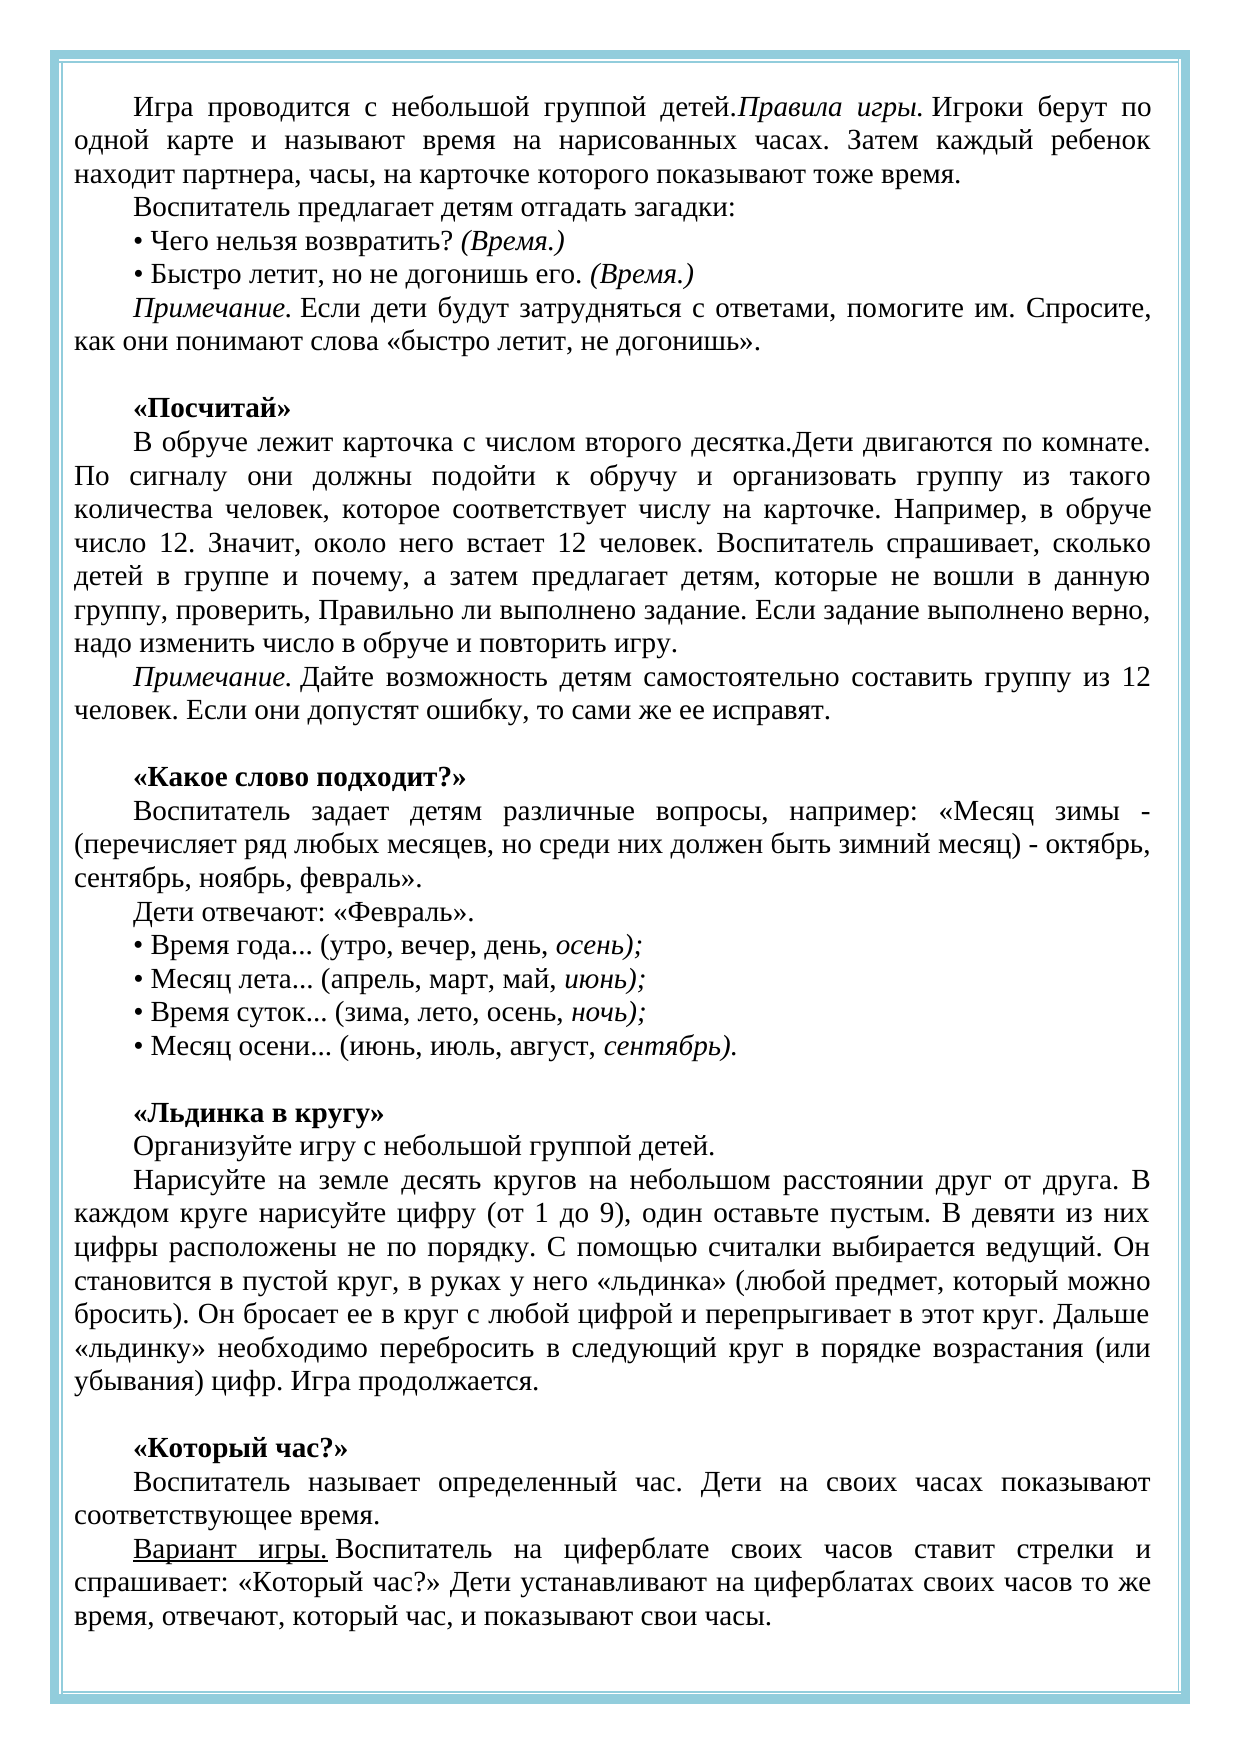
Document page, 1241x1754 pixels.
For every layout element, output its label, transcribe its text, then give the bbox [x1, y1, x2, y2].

text Игра проводится с небольшой группой детей.Правила игры. Игроки берут по одной карте и называют время на нарисованных часах. Затем каждый ребенок находит партнера, часы, на карточке которого показывают тоже время. [74, 89, 1152, 189]
text Вариант игры. Воспитатель на циферблате своих часов ставит стрелки и спрашивает: «Который час?» Дети устанавливают на циферблатах своих часов то же время, отвечают, который час, и показывают свои часы. [74, 1531, 1152, 1632]
text «Посчитай» [74, 391, 1152, 424]
text «Который час?» [74, 1430, 1152, 1464]
text • Месяц осени... (июнь, июль, август, сентябрь). [74, 1028, 1152, 1061]
text Воспитатель задает детям различные вопросы, например: «Месяц зимы - (перечисляет ряд любых месяцев, но среди них должен быть зимний месяц) - октябрь, сентябрь, ноябрь, февраль». [74, 793, 1152, 894]
text • Месяц лета... (апрель, март, май, июнь); [74, 961, 1152, 994]
text Воспитатель называет определенный час. Дети на своих часах показывают соответствующее время. [74, 1464, 1152, 1531]
text Примечание. Дайте возможность детям самостоятельно составить группу из 12 человек. Если они допустят ошибку, то сами же ее исправят. [74, 659, 1152, 726]
text • Быстро летит, но не догонишь его. (Время.) [74, 256, 1152, 290]
text • Чего нельзя возвратить? (Время.) [74, 223, 1152, 256]
text В обруче лежит карточка с числом второго десятка.Дети двигаются по комнате. По сигналу они должны подойти к обручу и организовать группу из такого количества человек, которое соответствует числу на карточке. Например, в обруче число 12. Значит, около него встает 12 человек. Воспитатель спрашивает, сколько детей в группе и почему, а затем предлагает детям, которые не вошли в данную группу, проверить, Правильно ли выполнено задание. Если задание выполнено верно, надо изменить число в обруче и повторить игру. [74, 424, 1152, 659]
text «Льдинка в кругу» [74, 1095, 1152, 1128]
text • Время суток... (зима, лето, осень, ночь); [74, 994, 1152, 1028]
text Организуйте игру с небольшой группой детей. [74, 1128, 1152, 1162]
text Воспитатель предлагает детям отгадать загадки: [74, 189, 1152, 223]
text • Время года... (утро, вечер, день, осень); [74, 927, 1152, 961]
text Нарисуйте на земле десять кругов на небольшом расстоянии друг от друга. В каждом круге нарисуйте цифру (от 1 до 9), один оставьте пустым. В девяти из них цифры расположены не по порядку. С помощью считалки выбирается ведущий. Он становится в пустой круг, в руках у него «льдинка» (любой предмет, который можно бросить). Он бросает ее в круг с любой цифрой и перепрыгивает в этот круг. Дальше «льдинку» необходимо перебросить в следующий круг в порядке возрастания (или убывания) цифр. Игра продолжается. [74, 1162, 1152, 1397]
text «Какое слово подходит?» [74, 759, 1152, 793]
text Дети отвечают: «Февраль». [74, 894, 1152, 927]
text Примечание. Если дети будут затрудняться с ответами, помогите им. Спросите, как они понимают слова «быстро летит, не догонишь». [74, 290, 1152, 357]
